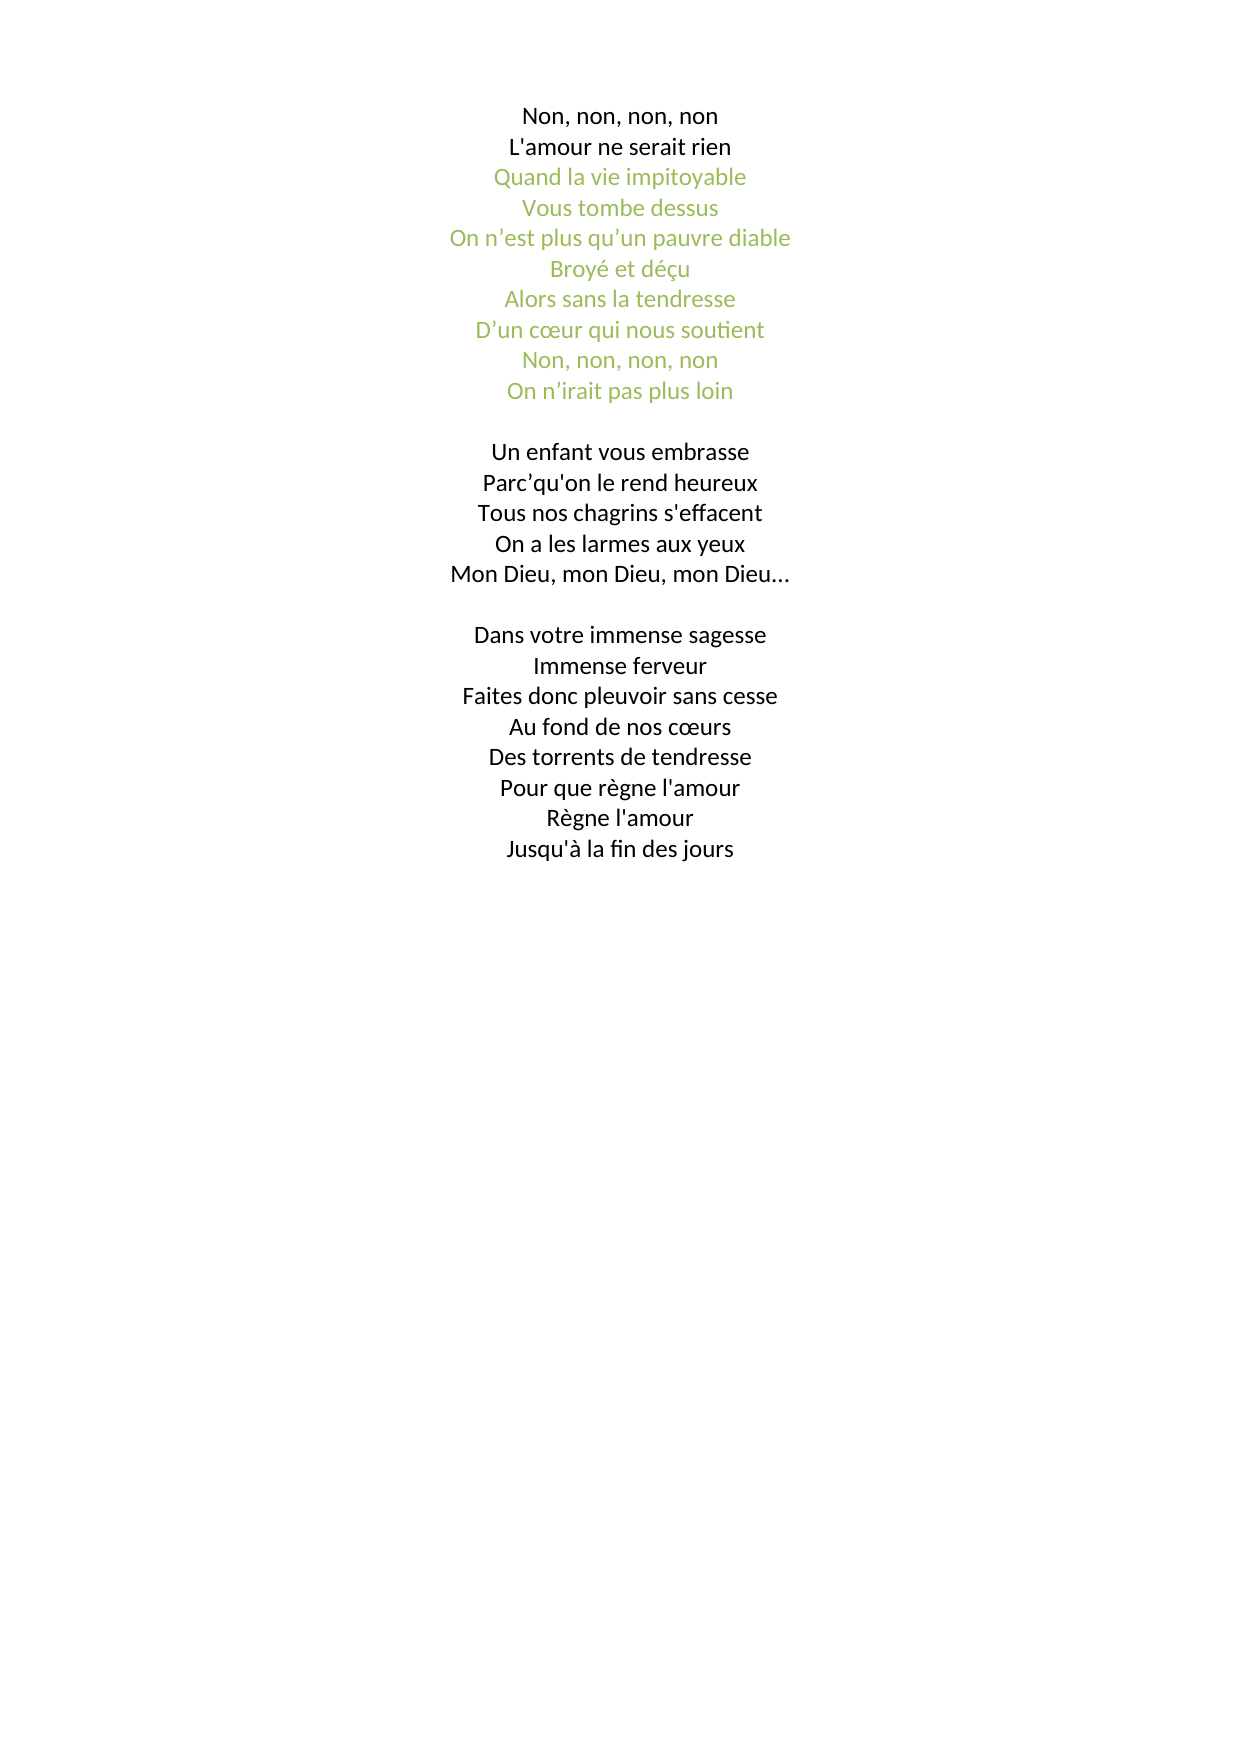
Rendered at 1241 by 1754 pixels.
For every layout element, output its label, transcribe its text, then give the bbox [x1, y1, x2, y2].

text Quand la vie impitoyable Vous tombe dessus On n’est plus qu’un pauvre diable Broyé et déçu Alors sans la tendresse D’un cœur qui nous soutient Non, non, non, non On n’irait pas plus loin Un enfant vous embrasse Parc’qu'on le rend heureux Tous nos chagrins s'effacent On a les larmes aux yeux Mon Dieu, mon Dieu, mon Dieu... [100, 161, 1140, 589]
text Dans votre immense sagesse Immense ferveur Faites donc pleuvoir sans cesse Au fond de nos cœurs Des torrents de tendresse Pour que règne l'amour Règne l'amour Jusqu'à la fin des jours [100, 589, 1140, 892]
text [100, 100, 1140, 161]
